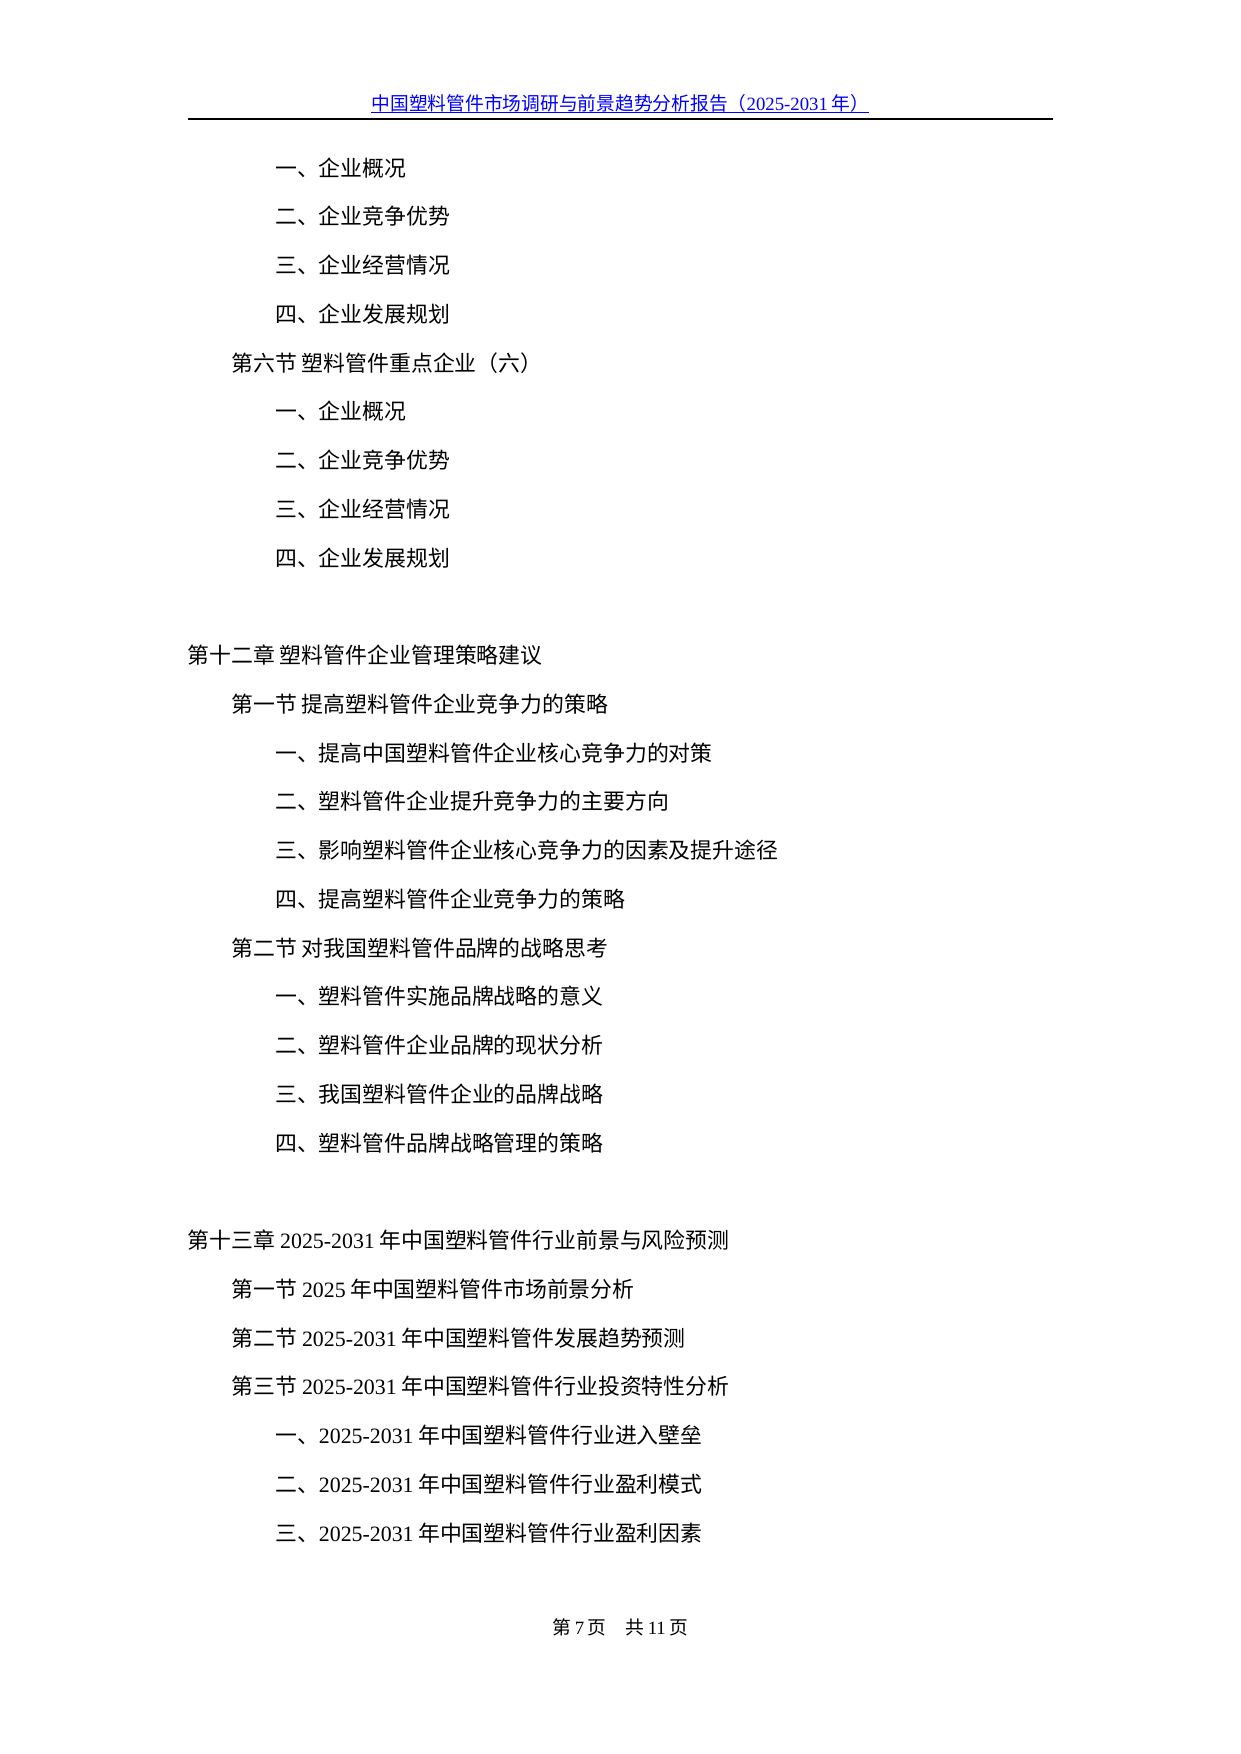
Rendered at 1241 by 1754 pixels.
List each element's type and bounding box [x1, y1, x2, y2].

text [187, 150, 1053, 1548]
